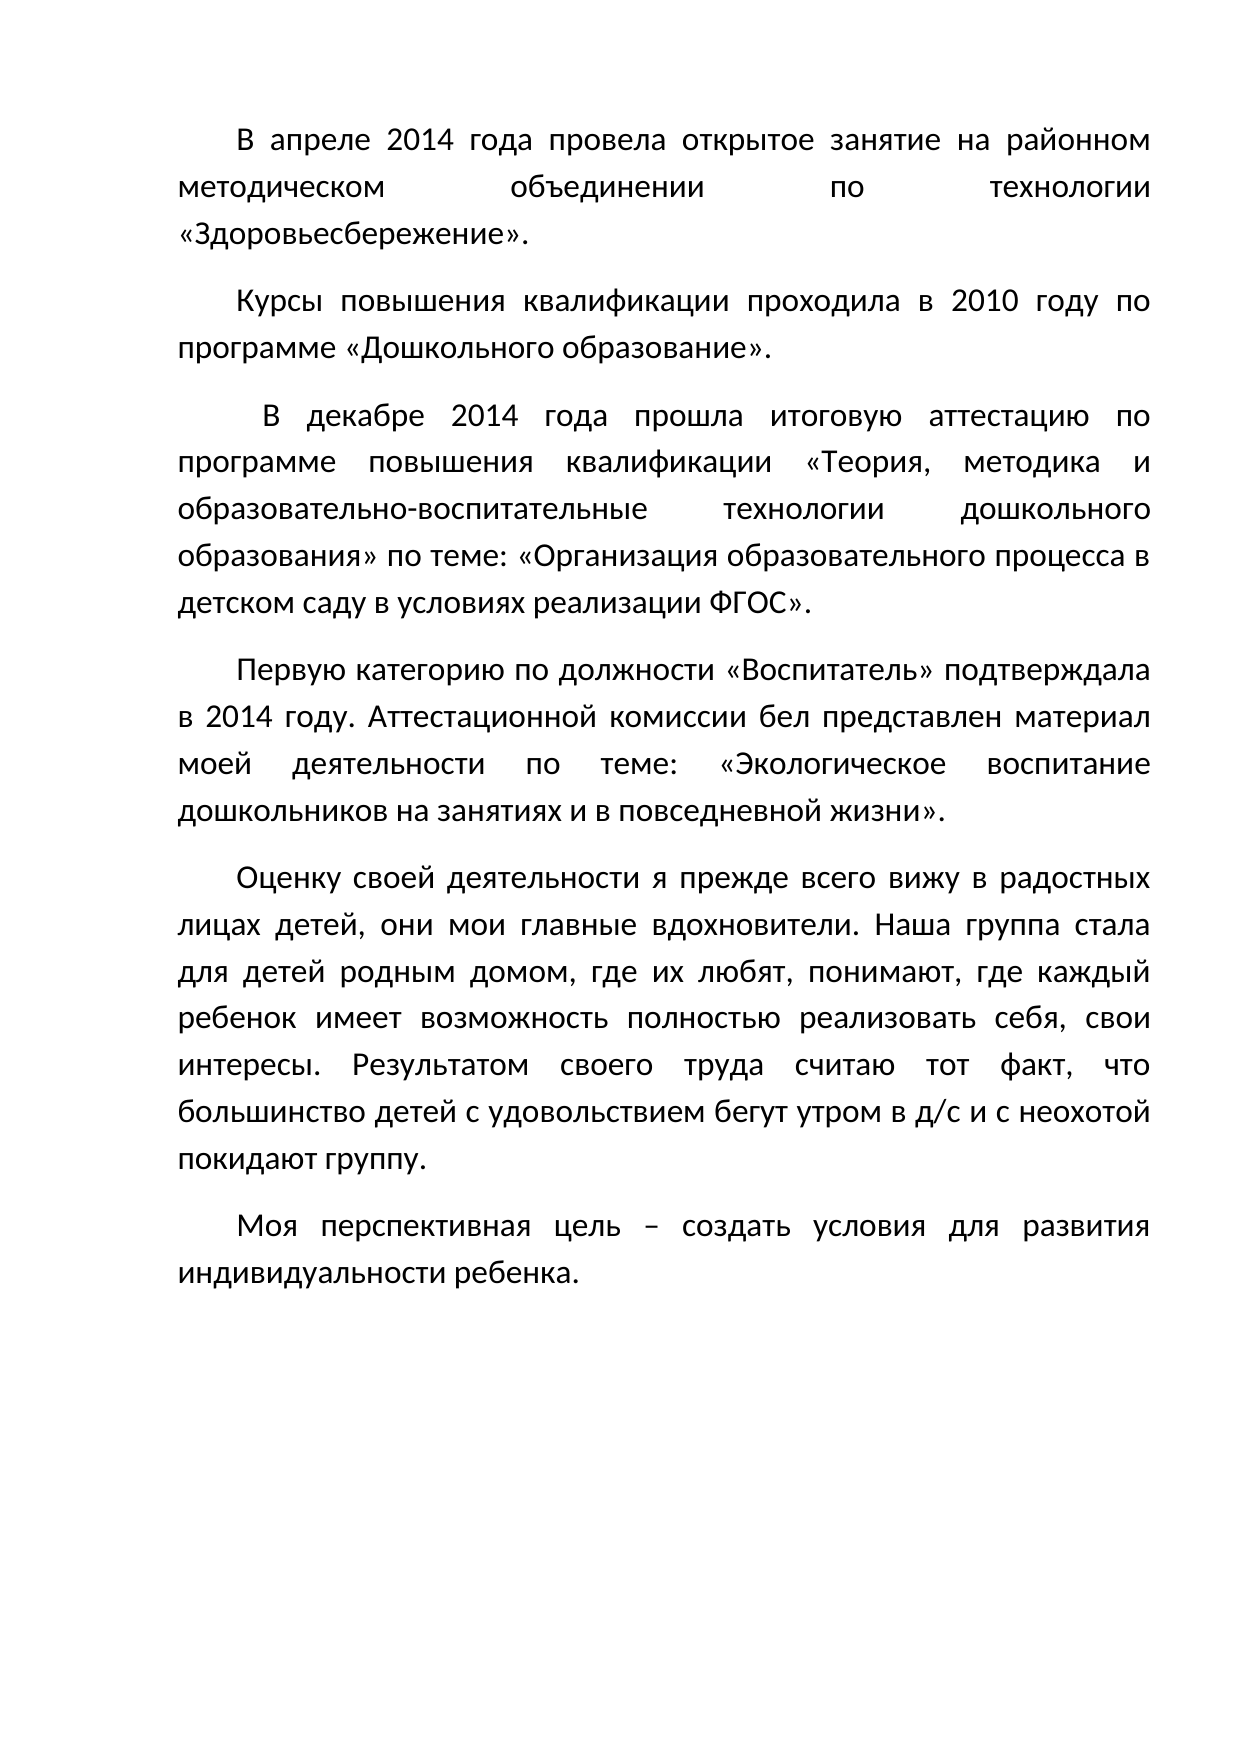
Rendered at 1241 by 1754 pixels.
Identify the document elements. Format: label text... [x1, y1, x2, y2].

text Оценку своей деятельности я прежде всего вижу в радостных лицах детей, они мои главные вдохновители. Наша группа стала для детей родным домом, где их любят, понимают, где каждый ребенок имеет возможность полностью реализовать себя, свои интересы. Результатом своего труда считаю тот факт, что большинство детей с удовольствием бегут утром в д/с и с неохотой покидают группу. [177, 856, 1152, 1178]
text Моя перспективная цель – создать условия для развития индивидуальности ребенка. [177, 1204, 1152, 1292]
text В декабре 2014 года прошла итоговую аттестацию по программе повышения квалификации «Теория, методика и образовательно-воспитательные технологии дошкольного образования» по теме: «Организация образовательного процесса в детском саду в условиях реализации ФГОС». [177, 394, 1152, 621]
text В апреле 2014 года провела открытое занятие на районном методическом объединении по технологии «Здоровьесбережение». [177, 118, 1152, 252]
text Курсы повышения квалификации проходила в 2010 году по программе «Дошкольного образование». [177, 279, 1152, 367]
text Первую категорию по должности «Воспитатель» подтверждала в 2014 году. Аттестационной комиссии бел представлен материал моей деятельности по теме: «Экологическое воспитание дошкольников на занятиях и в повседневной жизни». [177, 648, 1152, 829]
